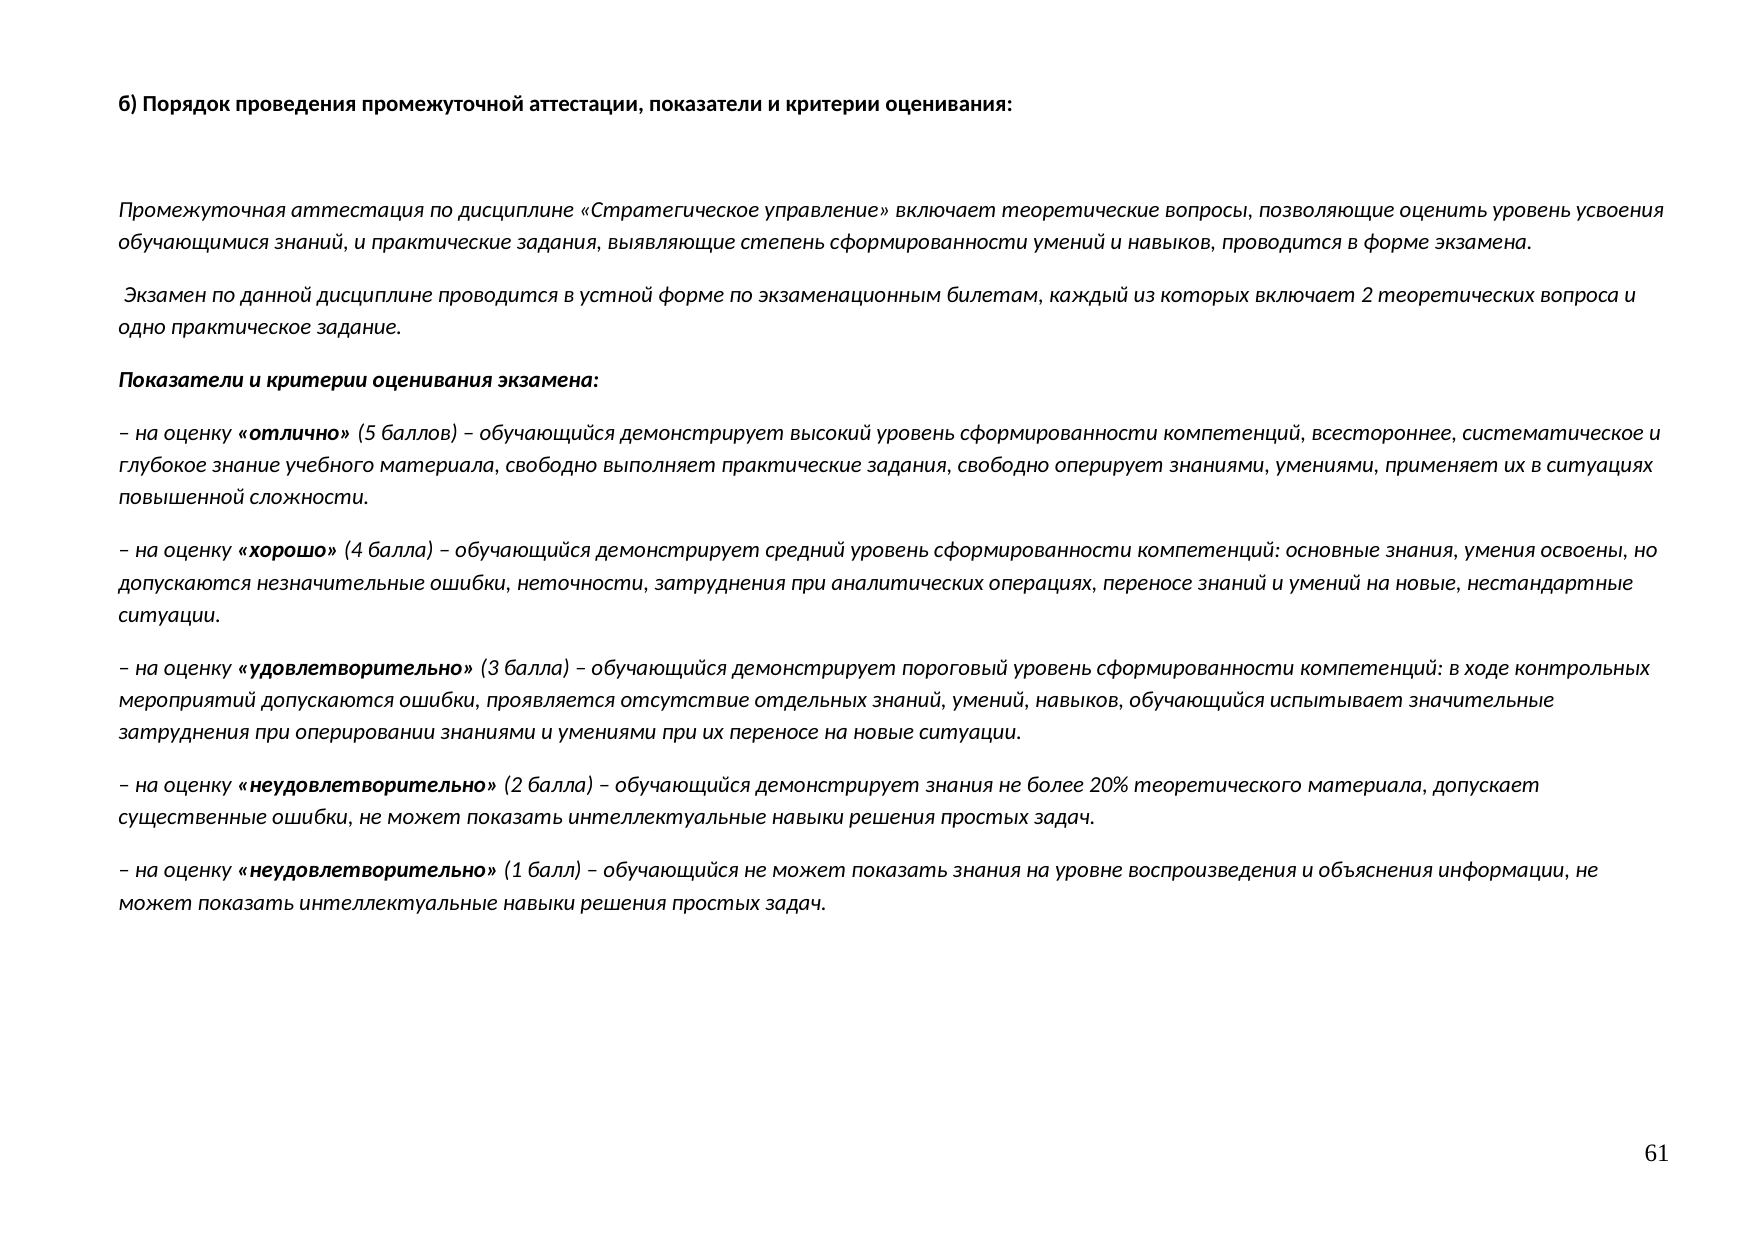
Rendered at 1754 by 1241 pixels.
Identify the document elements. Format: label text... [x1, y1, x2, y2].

text – на оценку «хорошо» (4 балла) – обучающийся демонстрирует средний уровень сформированности компетенций: основные знания, умения освоены, но допускаются незначительные ошибки, неточности, затруднения при аналитических операциях, переносе знаний и умений на новые, нестандартные ситуации. [118, 536, 1669, 628]
text – на оценку «отлично» (5 баллов) – обучающийся демонстрирует высокий уровень сформированности компетенций, всестороннее, систематическое и глубокое знание учебного материала, свободно выполняет практические задания, свободно оперирует знаниями, умениями, применяет их в ситуациях повышенной сложности. [118, 418, 1669, 511]
text Промежуточная аттестация по дисциплине «Стратегическое управление» включает теоретические вопросы, позволяющие оценить уровень усвоения обучающимися знаний, и практические задания, выявляющие степень сформированности умений и навыков, проводится в форме экзамена. [118, 195, 1669, 255]
text Экзамен по данной дисциплине проводится в устной форме по экзаменационным билетам, каждый из которых включает 2 теоретических вопроса и одно практическое задание. [118, 280, 1669, 340]
text – на оценку «неудовлетворительно» (2 балла) – обучающийся демонстрирует знания не более 20% теоретического материала, допускает существенные ошибки, не может показать интеллектуальные навыки решения простых задач. [118, 770, 1669, 831]
text – на оценку «удовлетворительно» (3 балла) – обучающийся демонстрирует пороговый уровень сформированности компетенций: в ходе контрольных мероприятий допускаются ошибки, проявляется отсутствие отдельных знаний, умений, навыков, обучающийся испытывает значительные затруднения при оперировании знаниями и умениями при их переносе на новые ситуации. [118, 653, 1669, 745]
text б) Порядок проведения промежуточной аттестации, показатели и критерии оценивания: [118, 89, 1669, 117]
text – на оценку «неудовлетворительно» (1 балл) – обучающийся не может показать знания на уровне воспроизведения и объяснения информации, не может показать интеллектуальные навыки решения простых задач. [118, 856, 1669, 916]
text Показатели и критерии оценивания экзамена: [118, 365, 1669, 393]
